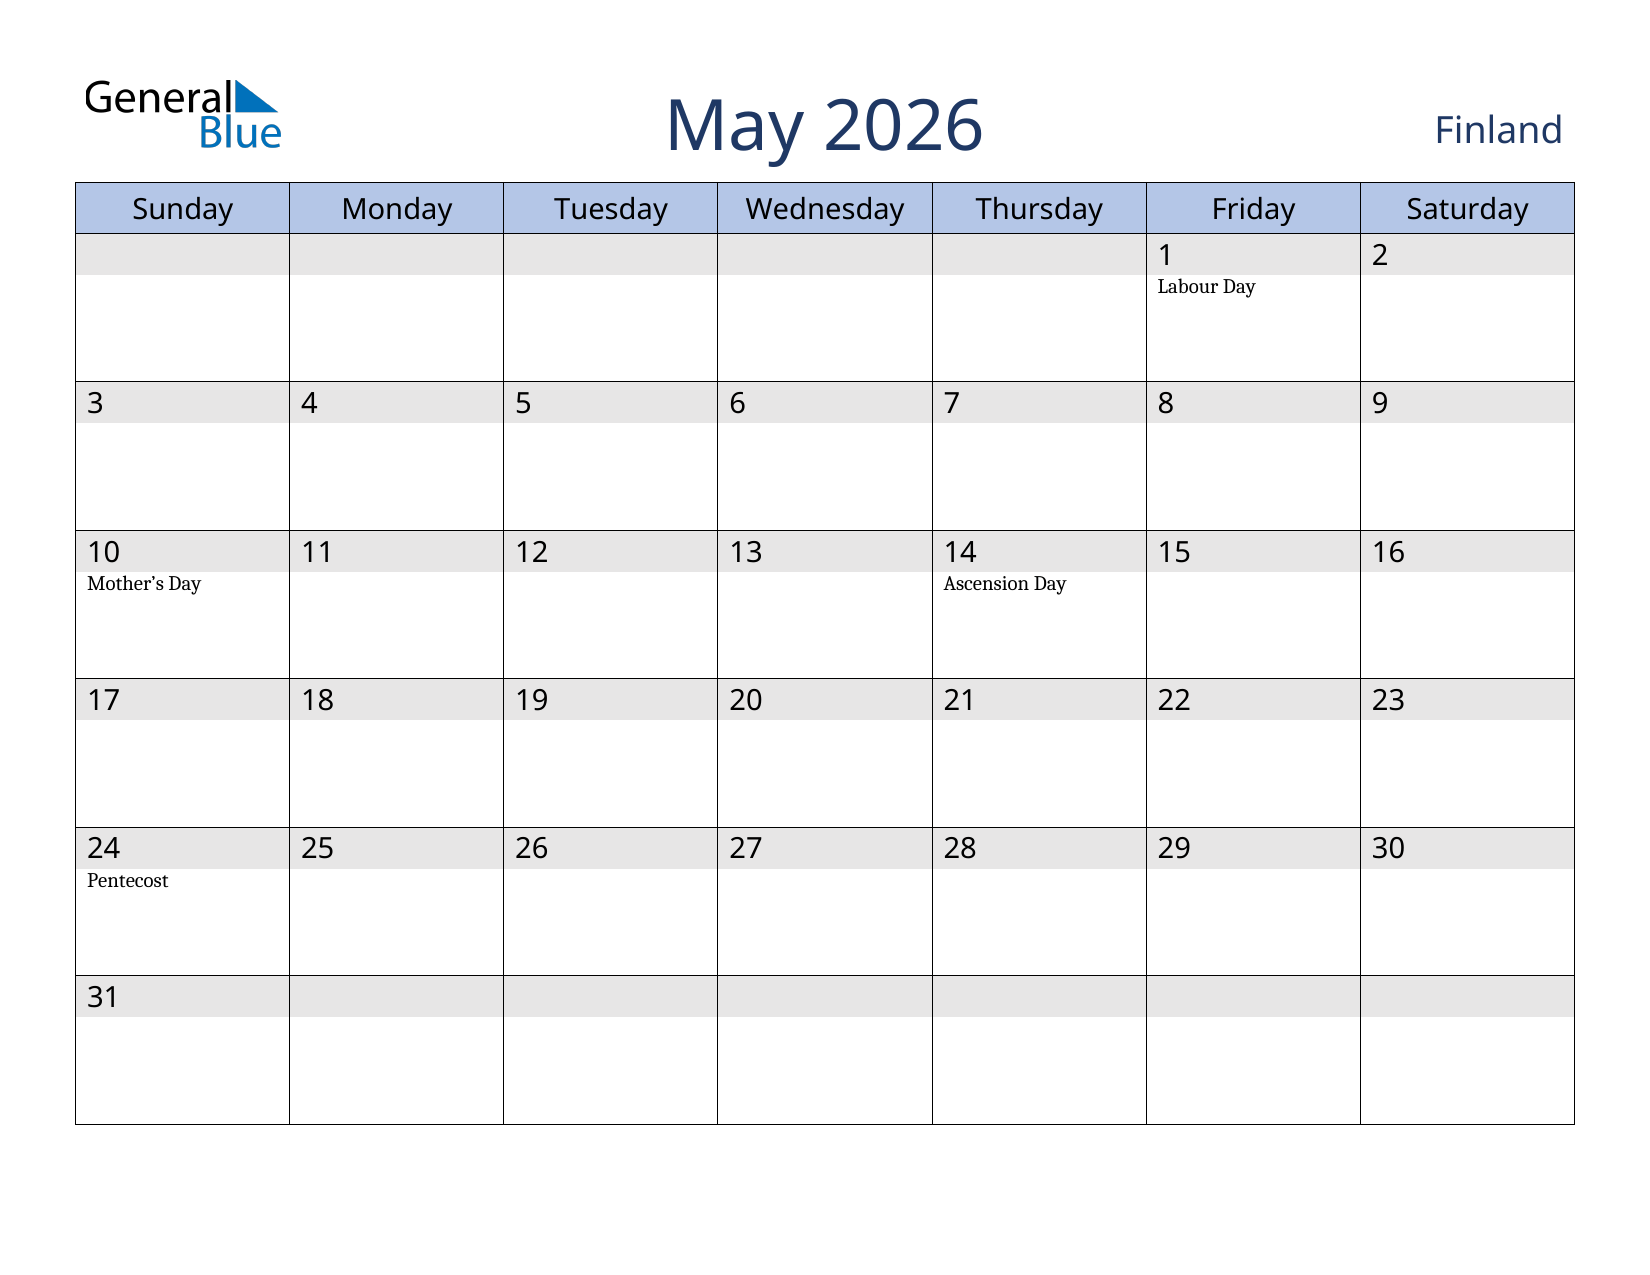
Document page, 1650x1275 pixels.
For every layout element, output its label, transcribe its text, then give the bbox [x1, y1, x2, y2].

table_cell 9 [1361, 382, 1574, 423]
table_cell 15 [1147, 531, 1360, 572]
table_cell [718, 720, 932, 827]
table_cell Saturday [1361, 183, 1574, 233]
table_cell 2 [1361, 234, 1574, 275]
table_cell 16 [1361, 531, 1574, 572]
table_cell [504, 869, 717, 975]
table_cell [290, 720, 503, 827]
table_cell [718, 976, 932, 1017]
table_cell [504, 572, 717, 678]
table_cell Thursday [933, 183, 1146, 233]
table_cell [933, 275, 1146, 381]
table_cell 12 [504, 531, 717, 572]
table_cell [1361, 869, 1574, 975]
table_cell 30 [1361, 828, 1574, 869]
table_cell [290, 423, 503, 530]
table_cell 23 [1361, 679, 1574, 720]
table_cell [933, 1017, 1146, 1123]
table_cell 13 [718, 531, 932, 572]
table_cell [718, 275, 932, 381]
table_cell [290, 275, 503, 381]
table_cell 1 [1147, 234, 1360, 275]
table_cell [504, 275, 717, 381]
table_header Finland [1146, 75, 1574, 182]
table_cell [290, 572, 503, 678]
table_cell [1361, 423, 1574, 530]
table_cell [504, 1017, 717, 1123]
table_cell [933, 234, 1146, 275]
table_cell Mother’s Day [76, 572, 289, 678]
table_cell Labour Day [1147, 275, 1360, 381]
table_cell 18 [290, 679, 503, 720]
table_cell [76, 720, 289, 827]
table_cell 24 [76, 828, 289, 869]
table_cell Ascension Day [933, 572, 1146, 678]
table_cell Monday [290, 183, 503, 233]
table_cell Friday [1147, 183, 1360, 233]
table_cell [1147, 976, 1360, 1017]
table_cell [933, 720, 1146, 827]
table_cell Tuesday [504, 183, 717, 233]
table_cell 14 [933, 531, 1146, 572]
table_cell 3 [76, 382, 289, 423]
table_cell [718, 234, 932, 275]
table_cell 10 [76, 531, 289, 572]
table_cell [718, 869, 932, 975]
table_cell 28 [933, 828, 1146, 869]
table_cell 5 [504, 382, 717, 423]
table_cell [1147, 423, 1360, 530]
table_cell [933, 869, 1146, 975]
table_cell 7 [933, 382, 1146, 423]
table_cell [290, 976, 503, 1017]
table_cell [718, 1017, 932, 1123]
table_cell Pentecost [76, 869, 289, 975]
table_cell 11 [290, 531, 503, 572]
table_cell [290, 1017, 503, 1123]
table_cell [1147, 869, 1360, 975]
table_cell 17 [76, 679, 289, 720]
table_cell Sunday [76, 183, 289, 233]
table_cell [718, 423, 932, 530]
table_cell [1361, 1017, 1574, 1123]
table_cell 27 [718, 828, 932, 869]
table_cell [1361, 275, 1574, 381]
table_cell [1361, 976, 1574, 1017]
table_cell 26 [504, 828, 717, 869]
table_cell 19 [504, 679, 717, 720]
table_cell [504, 720, 717, 827]
table_cell [76, 1017, 289, 1123]
table_cell [504, 234, 717, 275]
table_cell [933, 976, 1146, 1017]
table_cell 21 [933, 679, 1146, 720]
table_cell 20 [718, 679, 932, 720]
table_cell Wednesday [718, 183, 932, 233]
table_cell 22 [1147, 679, 1360, 720]
table_cell [504, 423, 717, 530]
table_header May 2026 [504, 75, 1146, 182]
table_cell [1147, 1017, 1360, 1123]
table_cell [76, 423, 289, 530]
table_cell 6 [718, 382, 932, 423]
table_cell 29 [1147, 828, 1360, 869]
table_cell 31 [76, 976, 289, 1017]
table_cell [290, 869, 503, 975]
table_cell [1361, 720, 1574, 827]
table_cell [1147, 720, 1360, 827]
table_cell [504, 976, 717, 1017]
table_header [76, 75, 503, 182]
table_cell 4 [290, 382, 503, 423]
table_cell [933, 423, 1146, 530]
table_cell [76, 275, 289, 381]
table_cell [1147, 572, 1360, 678]
table_cell 8 [1147, 382, 1360, 423]
table_cell [1361, 572, 1574, 678]
table_cell [76, 234, 289, 275]
table_cell 25 [290, 828, 503, 869]
table_cell [290, 234, 503, 275]
picture [86, 80, 281, 148]
table_cell [718, 572, 932, 678]
